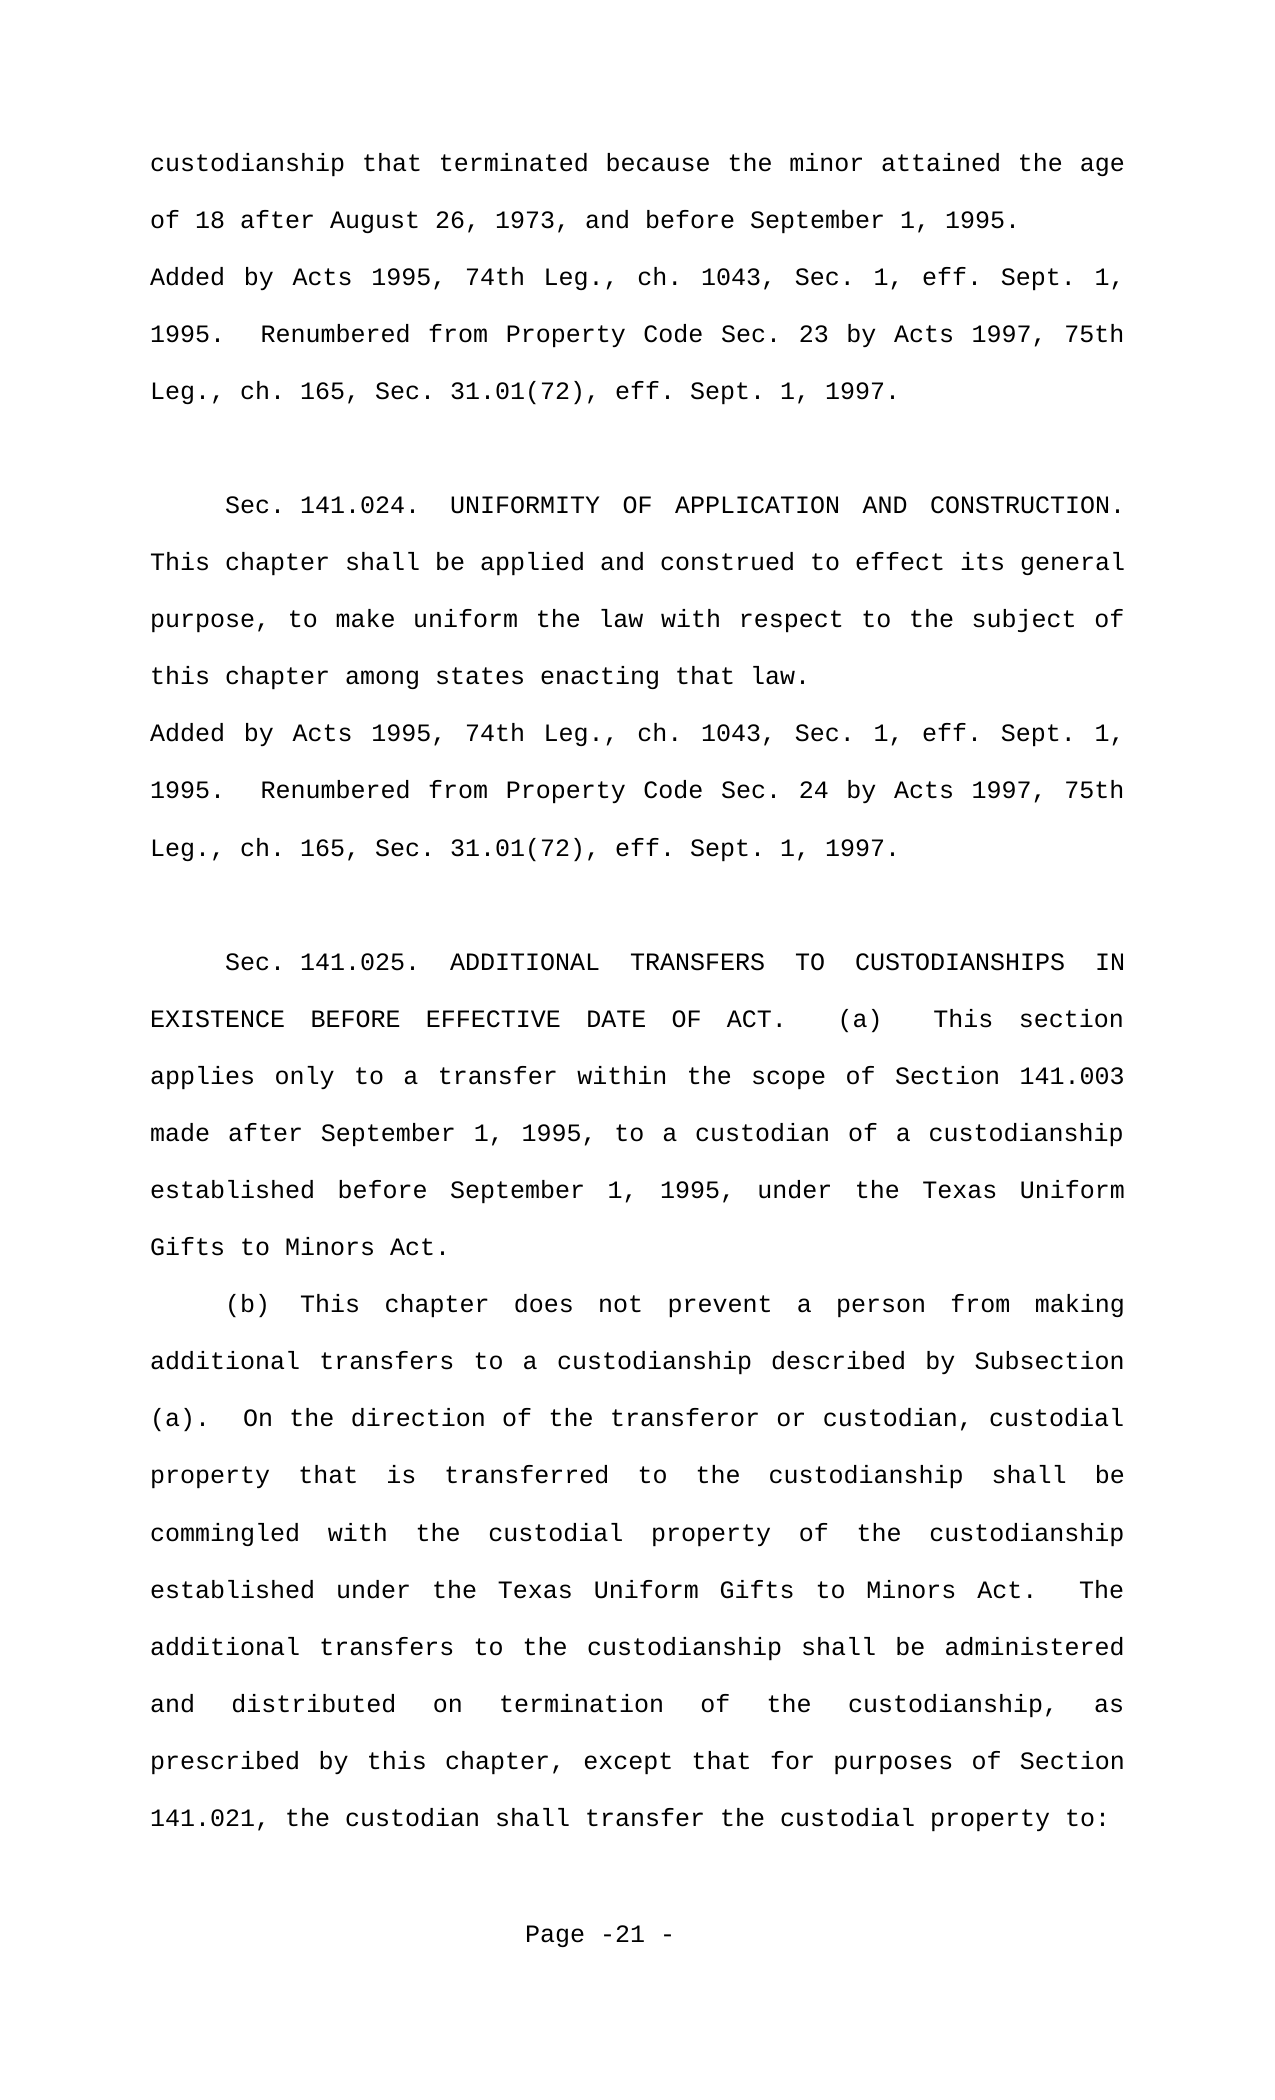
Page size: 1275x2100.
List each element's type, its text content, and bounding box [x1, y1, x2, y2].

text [150, 150, 1125, 236]
text (b) This chapter does not prevent a person from making additional transfers to a custodianship described by Subsection (a). On the direction of the transferor or custodian, custodial property that is transferred to the custodianship shall be commingled with the custodial property of the custodianship established under the Texas Uniform Gifts to Minors Act. The additional transfers to the custodianship shall be administered and distributed on termination of the custodianship, as prescribed by this chapter, except that for purposes of Section 141.021, the custodian shall transfer the custodial property to: [150, 1292, 1125, 1834]
text Added by Acts 1995, 74th Leg., ch. 1043, Sec. 1, eff. Sept. 1, 1995. Renumbered from Property Code Sec. 24 by Acts 1997, 75th Leg., ch. 165, Sec. 31.01(72), eff. Sept. 1, 1997. [150, 721, 1125, 863]
text Sec. 141.025. ADDITIONAL TRANSFERS TO CUSTODIANSHIPS IN EXISTENCE BEFORE EFFECTIVE DATE OF ACT. (a) This section applies only to a transfer within the scope of Section 141.003 made after September 1, 1995, to a custodian of a custodianship established before September 1, 1995, under the Texas Uniform Gifts to Minors Act. [150, 949, 1125, 1263]
text Sec. 141.024. UNIFORMITY OF APPLICATION AND CONSTRUCTION. This chapter shall be applied and construed to effect its general purpose, to make uniform the law with respect to the subject of this chapter among states enacting that law. [150, 492, 1125, 692]
text Added by Acts 1995, 74th Leg., ch. 1043, Sec. 1, eff. Sept. 1, 1995. Renumbered from Property Code Sec. 23 by Acts 1997, 75th Leg., ch. 165, Sec. 31.01(72), eff. Sept. 1, 1997. [150, 264, 1125, 407]
